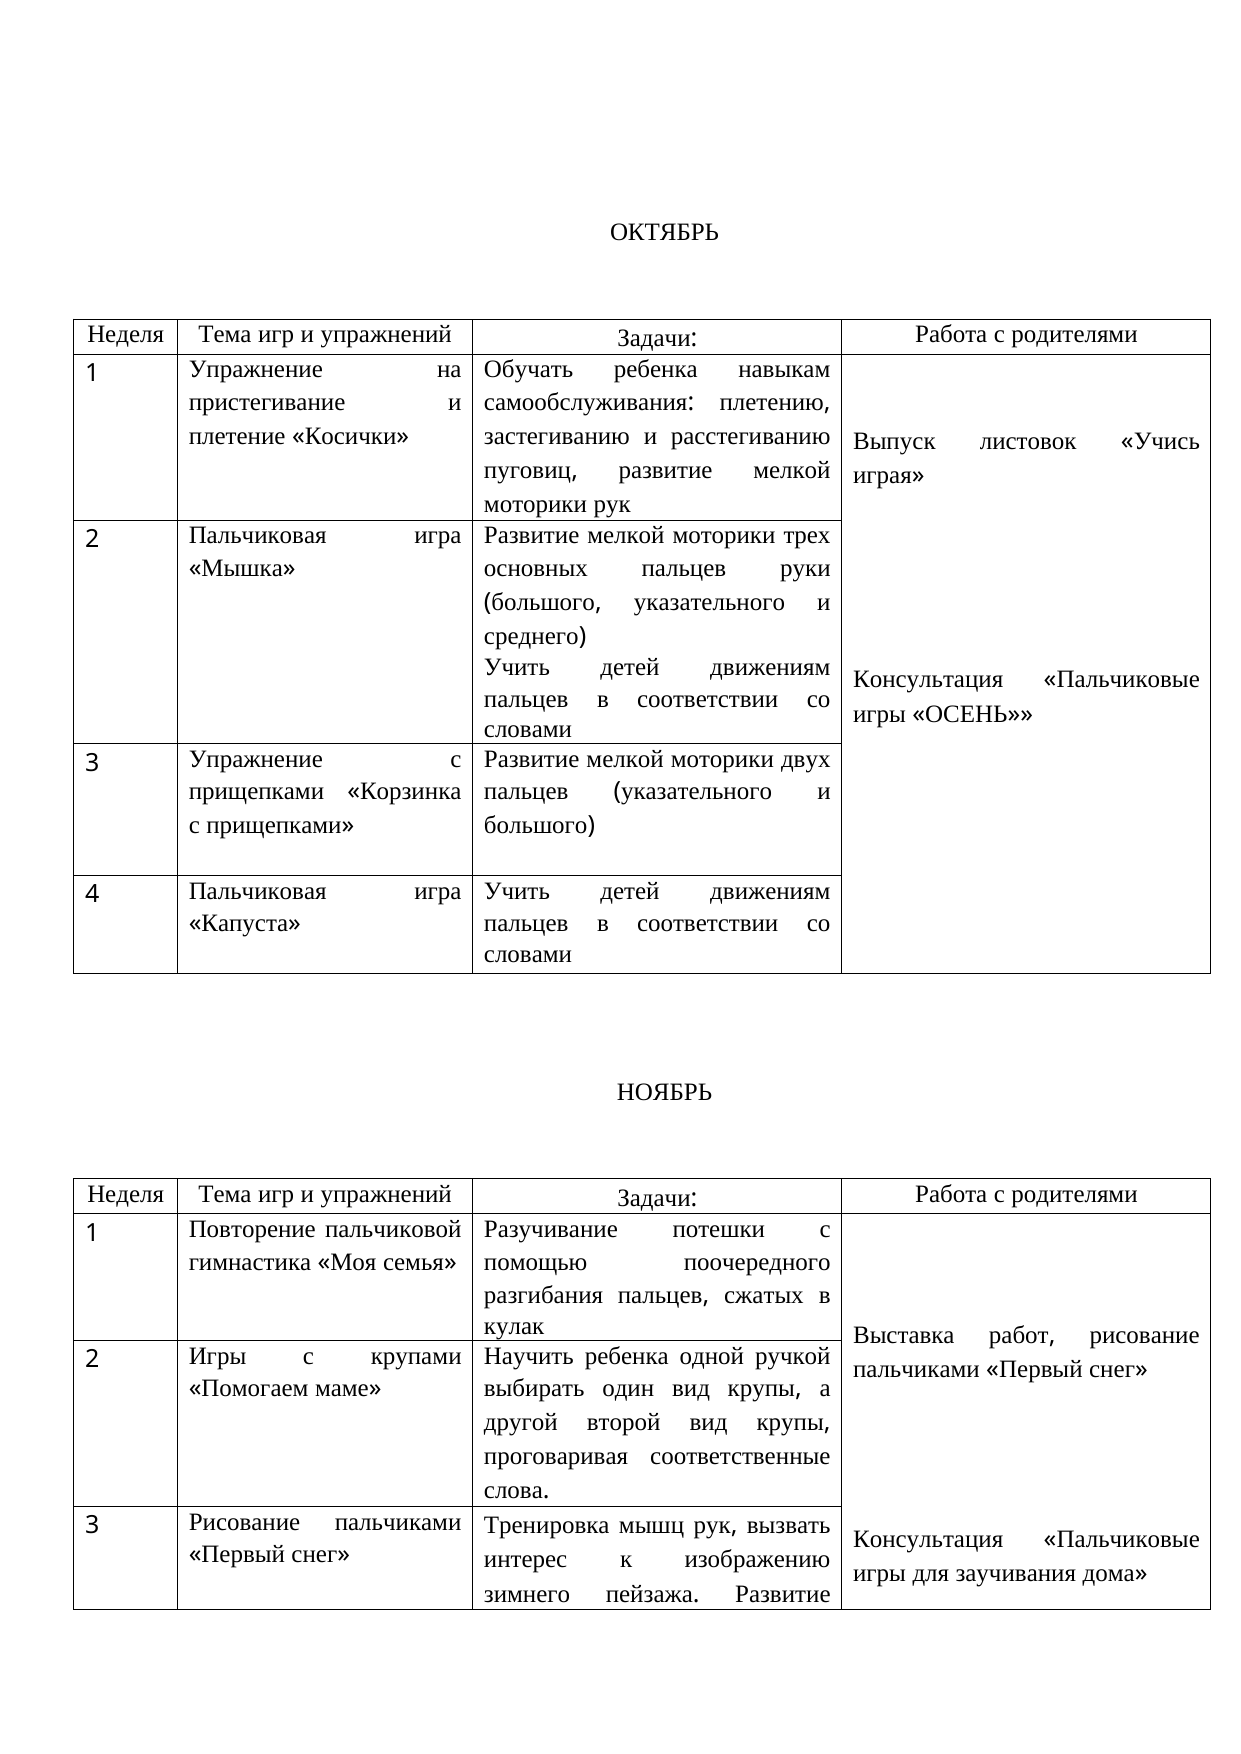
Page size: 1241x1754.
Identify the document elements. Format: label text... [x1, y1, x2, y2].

table_cell 1 [74, 1214, 177, 1340]
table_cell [473, 1507, 841, 1609]
table_header Неделя [74, 320, 177, 353]
table_cell 4 [74, 876, 177, 973]
table_header Тема игр и упражнений [178, 1179, 472, 1213]
table_cell 2 [74, 521, 177, 743]
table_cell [178, 1507, 472, 1609]
table_cell Учить детей движениям пальцев в соответствии со словами [473, 876, 841, 973]
table_header Задачи: [473, 1179, 841, 1213]
table_cell Пальчиковая игра «Капуста» [178, 876, 472, 973]
table_cell Пальчиковая игра «Мышка» [178, 521, 472, 743]
text ОКТЯБРЬ [177, 217, 1152, 246]
table_cell 1 [74, 355, 177, 519]
table_cell Развитие мелкой моторики двух пальцев (указательного и большого) [473, 744, 841, 875]
table_cell Выставка работ, рисование пальчиками «Первый снег» Консультация «Пальчиковые игры для заучивания дома» [842, 1214, 1210, 1609]
table_cell Упражнение с прищепками «Корзинка с прищепками» [178, 744, 472, 875]
table_header Работа с родителями [842, 320, 1210, 353]
table_cell Упражнение на пристегивание и плетение «Косички» [178, 355, 472, 519]
text НОЯБРЬ [177, 1077, 1152, 1106]
table_cell 2 [74, 1341, 177, 1506]
table_header Работа с родителями [842, 1179, 1210, 1213]
table_cell Научить ребенка одной ручкой выбирать один вид крупы, а другой второй вид крупы, проговаривая соответственные слова. [473, 1341, 841, 1506]
table_cell 3 [74, 744, 177, 875]
table_cell 3 [74, 1507, 177, 1609]
table_header Задачи: [473, 320, 841, 353]
table_cell Повторение пальчиковой гимнастика «Моя семья» [178, 1214, 472, 1340]
table_cell Обучать ребенка навыкам самообслуживания: плетению, застегиванию и расстегиванию пуговиц, развитие мелкой моторики рук [473, 355, 841, 519]
table_cell Выпуск листовок «Учись играя» Консультация «Пальчиковые игры «ОСЕНЬ»» [842, 355, 1210, 973]
table_header Неделя [74, 1179, 177, 1213]
table_cell Игры с крупами «Помогаем маме» [178, 1341, 472, 1506]
table_header Тема игр и упражнений [178, 320, 472, 353]
table_cell Разучивание потешки с помощью поочередного разгибания пальцев, сжатых в кулак [473, 1214, 841, 1340]
table_cell Развитие мелкой моторики трех основных пальцев руки (большого, указательного и среднего) Учить детей движениям пальцев в соответствии со словами [473, 521, 841, 743]
